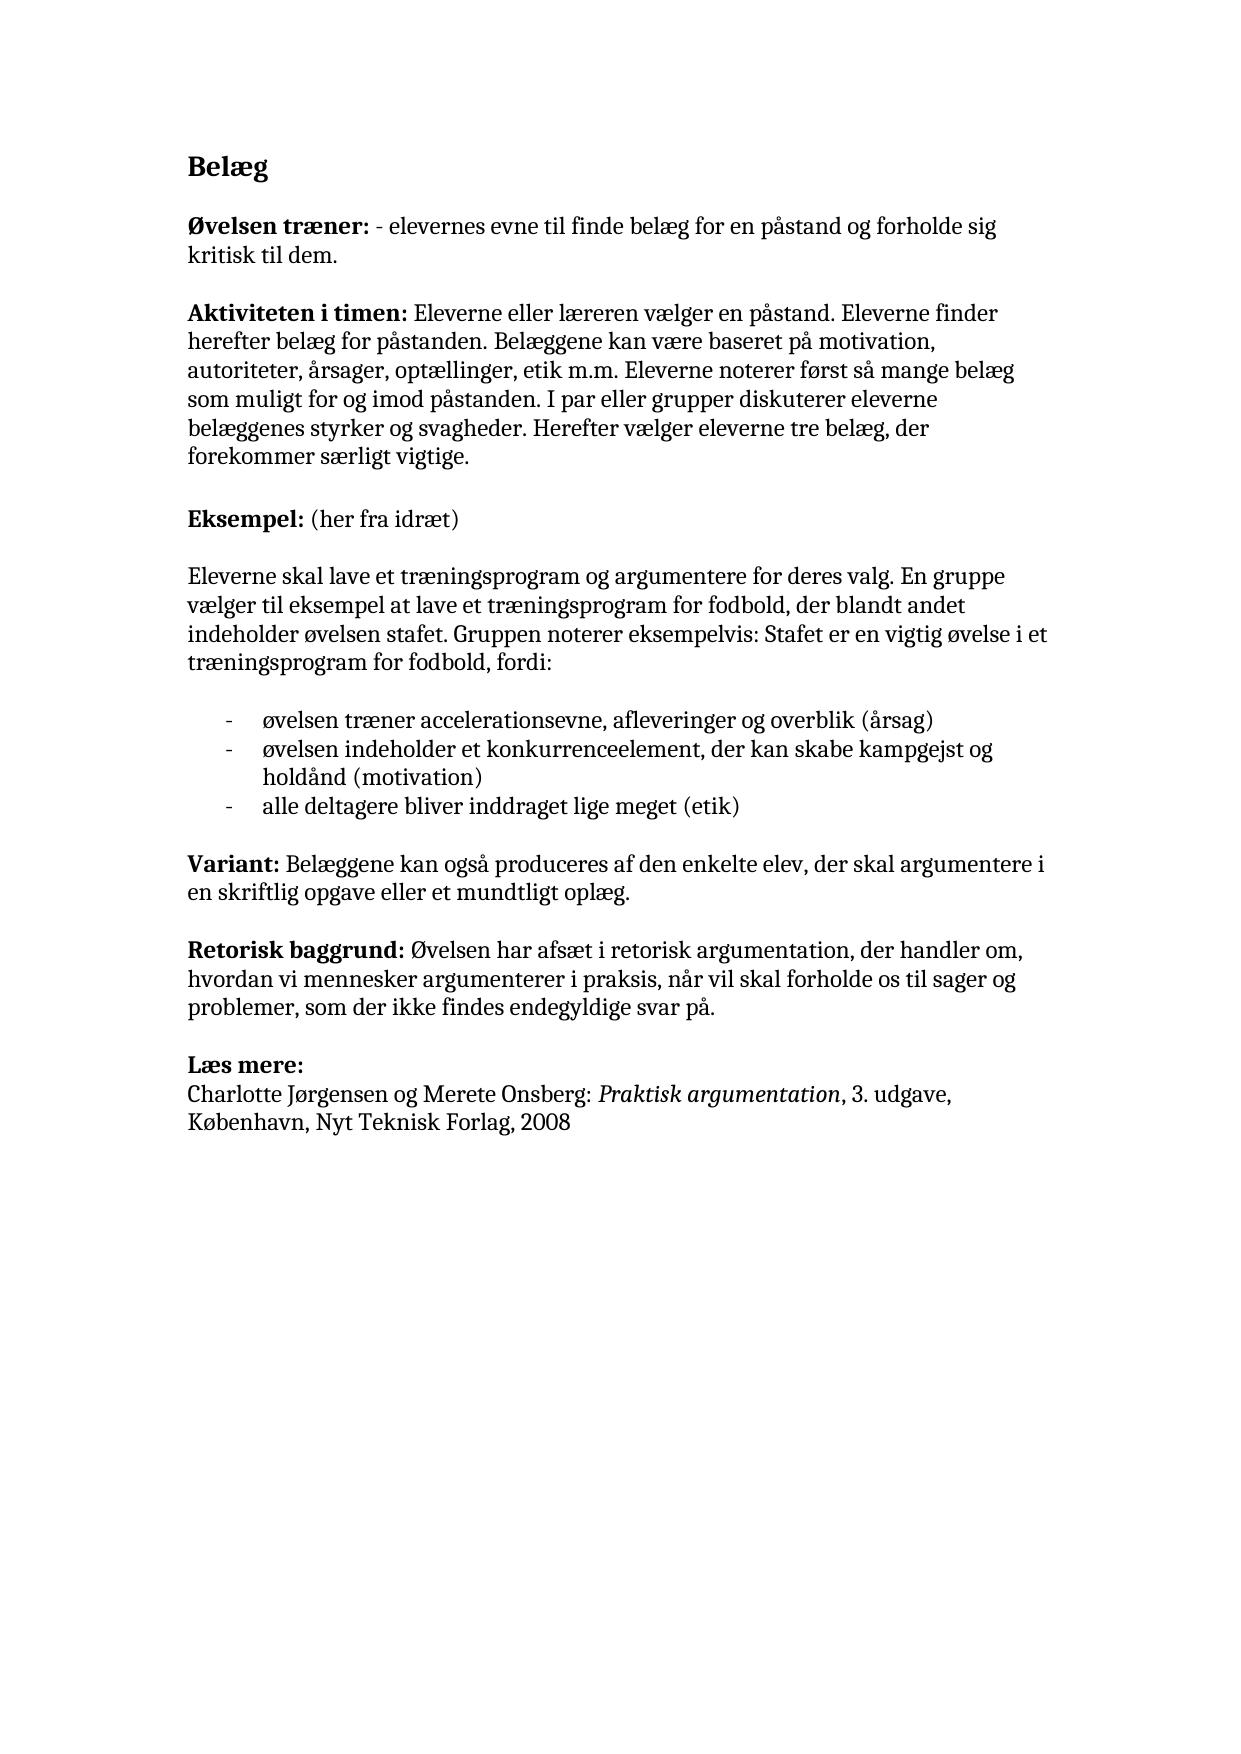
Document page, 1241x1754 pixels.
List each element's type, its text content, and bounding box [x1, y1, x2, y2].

text Øvelsen træner: - elevernes evne til finde belæg for en påstand og forholde sig kritisk til dem. [187, 212, 1053, 270]
text Charlotte Jørgensen og Merete Onsberg: Praktisk argumentation, 3. udgave, København, Nyt Teknisk Forlag, 2008 [187, 1079, 1053, 1137]
list øvelsen indeholder et konkurrenceelement, der kan skabe kampgejst og holdånd (motivation) [225, 734, 1053, 792]
text Aktiviteten i timen: Eleverne eller læreren vælger en påstand. Eleverne finder herefter belæg for påstanden. Belæggene kan være baseret på motivation, autoriteter, årsager, optællinger, etik m.m. Eleverne noterer først så mange belæg som muligt for og imod påstanden. I par eller grupper diskuterer eleverne belæggenes styrker og svagheder. Herefter vælger eleverne tre belæg, der forekommer særligt vigtige. [187, 298, 1053, 471]
text Belæg [187, 150, 1053, 183]
text Eleverne skal lave et træningsprogram og argumentere for deres valg. En gruppe vælger til eksempel at lave et træningsprogram for fodbold, der blandt andet indeholder øvelsen stafet. Gruppen noterer eksempelvis: Stafet er en vigtig øvelse i et træningsprogram for fodbold, fordi: [187, 562, 1053, 677]
list øvelsen træner accelerationsevne, afleveringer og overblik (årsag) [225, 706, 1053, 734]
text Læs mere: [187, 1051, 1053, 1079]
text Variant: Belæggene kan også produceres af den enkelte elev, der skal argumentere i en skriftlig opgave eller et mundtligt oplæg. [187, 849, 1053, 907]
text Eksempel: (her fra idræt) [187, 504, 1053, 533]
text Retorisk baggrund: Øvelsen har afsæt i retorisk argumentation, der handler om, hvordan vi mennesker argumenterer i praksis, når vil skal forholde os til sager og problemer, som der ikke findes endegyldige svar på. [187, 936, 1053, 1022]
list alle deltagere bliver inddraget lige meget (etik) [225, 792, 1053, 821]
